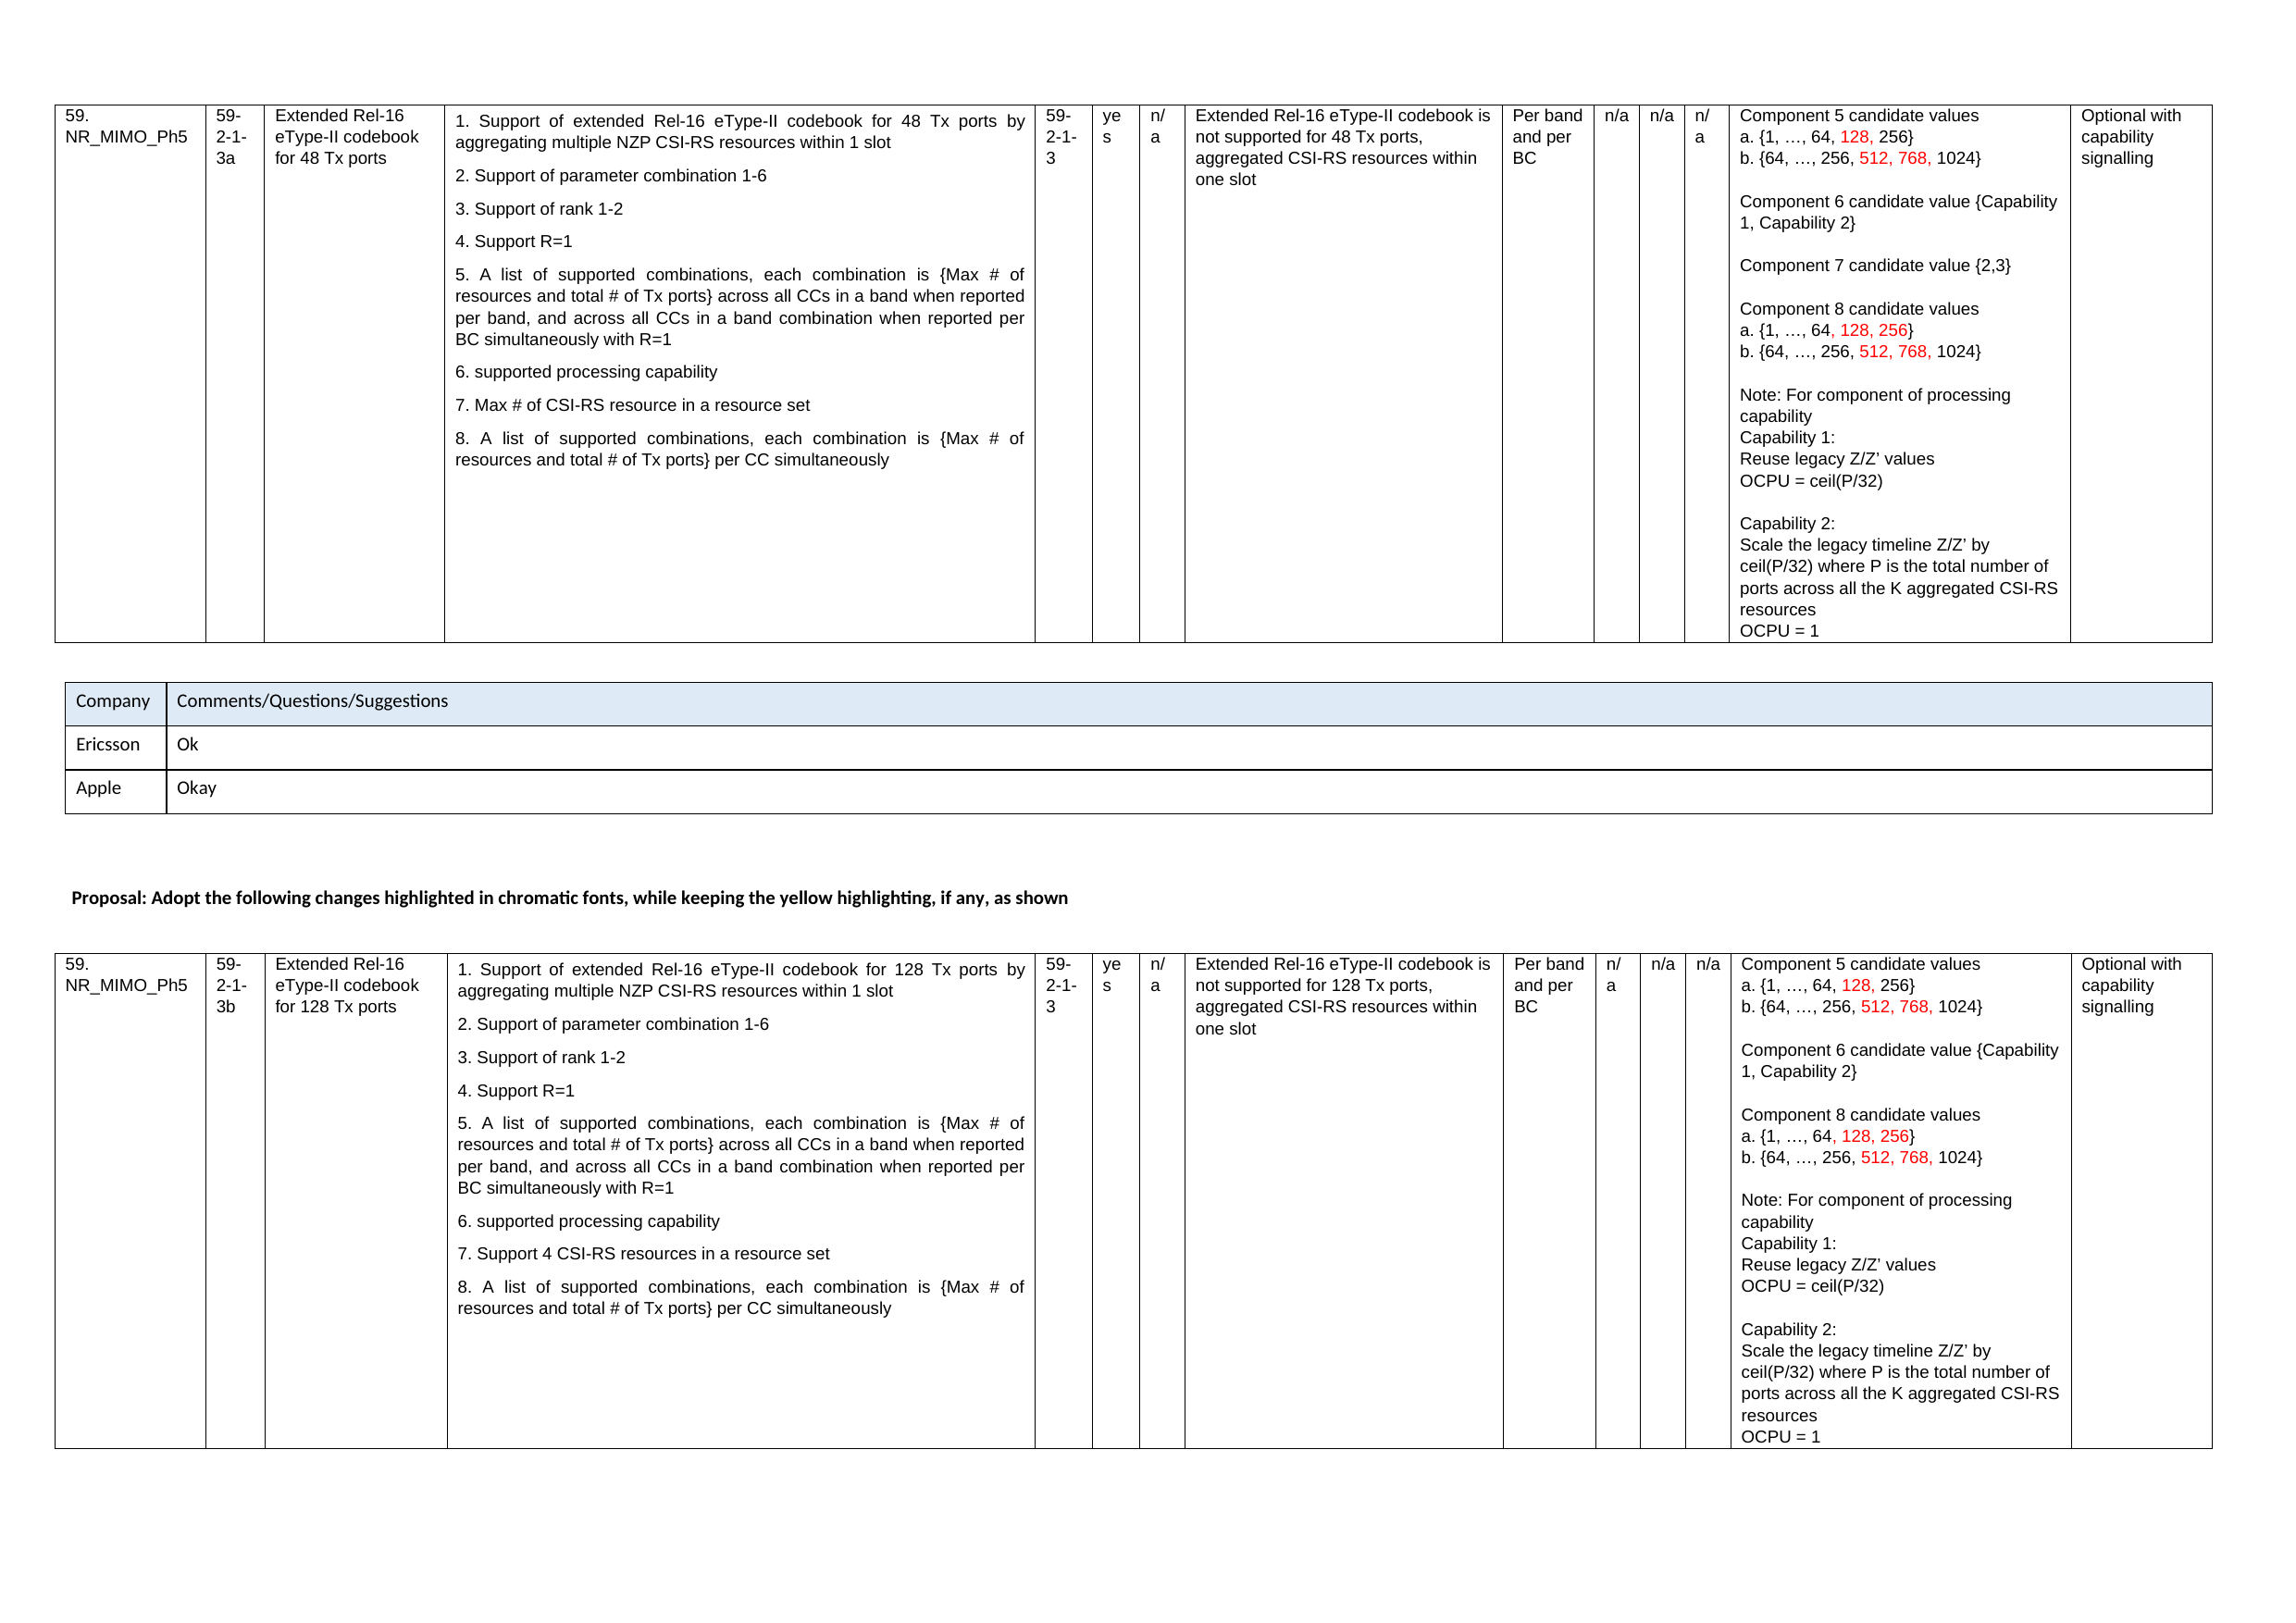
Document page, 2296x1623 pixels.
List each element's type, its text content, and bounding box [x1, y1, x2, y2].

table_header n/a [1641, 954, 1685, 1448]
table_header n/a [1595, 105, 1639, 642]
table_header 1. Support of extended Rel-16 eType-II codebook for 48 Tx ports by aggregating multiple NZP CSI-RS resources within 1 slot 2. Support of parameter combination 1-6 3. Support of rank 1-2 4. Support R=1 5. A list of supported combinations, each combination is {Max # of resources and total # of Tx ports} across all CCs in a band when reported per band, and across all CCs in a band combination when reported per BC simultaneously with R=1 6. supported processing capability 7. Max # of CSI-RS resource in a resource set 8. A list of supported combinations, each combination is {Max # of resources and total # of Tx ports} per CC simultaneously [445, 105, 1035, 642]
table_header Extended Rel-16 eType-II codebook is not supported for 128 Tx ports, aggregated CSI-RS resources within one slot [1185, 954, 1503, 1448]
table_header n/a [1686, 954, 1731, 1448]
table_header 59-2-1-3b [206, 954, 265, 1448]
table_header Component 5 candidate values a. {1, …, 64, 128, 256} b. {64, …, 256, 512, 768, 1024} Component 6 candidate value {Capability 1, Capability 2} Component 8 candidate values a. {1, …, 64, 128, 256} b. {64, …, 256, 512, 768, 1024} Note: For component of processing capability Capability 1: Reuse legacy Z/Z’ values OCPU = ceil(P/32) Capability 2: Scale the legacy timeline Z/Z’ by ceil(P/32) where P is the total number of ports across all the K aggregated CSI-RS resources OCPU = 1 [1731, 954, 2071, 1448]
table_cell Apple [66, 771, 166, 812]
table_header Optional with capability signalling [2072, 954, 2212, 1448]
table_header n/a [1140, 105, 1185, 642]
table_header 1. Support of extended Rel-16 eType-II codebook for 128 Tx ports by aggregating multiple NZP CSI-RS resources within 1 slot 2. Support of parameter combination 1-6 3. Support of rank 1-2 4. Support R=1 5. A list of supported combinations, each combination is {Max # of resources and total # of Tx ports} across all CCs in a band when reported per band, and across all CCs in a band combination when reported per BC simultaneously with R=1 6. supported processing capability 7. Support 4 CSI-RS resources in a resource set 8. A list of supported combinations, each combination is {Max # of resources and total # of Tx ports} per CC simultaneously [448, 954, 1035, 1448]
table_header Extended Rel-16 eType-II codebook for 48 Tx ports [265, 105, 444, 642]
table_header 59-2-1-3 [1036, 954, 1092, 1448]
table_header Component 5 candidate values a. {1, …, 64, 128, 256} b. {64, …, 256, 512, 768, 1024} Component 6 candidate value {Capability 1, Capability 2} Component 7 candidate value {2,3} Component 8 candidate values a. {1, …, 64, 128, 256} b. {64, …, 256, 512, 768, 1024} Note: For component of processing capability Capability 1: Reuse legacy Z/Z’ values OCPU = ceil(P/32) Capability 2: Scale the legacy timeline Z/Z’ by ceil(P/32) where P is the total number of ports across all the K aggregated CSI-RS resources OCPU = 1 [1730, 105, 2070, 642]
table_header n/a [1640, 105, 1684, 642]
table_header n/a [1140, 954, 1185, 1448]
table_header Per band and per BC [1504, 954, 1595, 1448]
table_header Extended Rel-16 eType-II codebook for 128 Tx ports [266, 954, 447, 1448]
table_header Extended Rel-16 eType-II codebook is not supported for 48 Tx ports, aggregated CSI-RS resources within one slot [1185, 105, 1502, 642]
table_cell Ok [168, 726, 2212, 769]
table_cell Ericsson [66, 726, 166, 769]
table_header 59-2-1-3a [206, 105, 264, 642]
table_header Per band and per BC [1503, 105, 1594, 642]
table_header Optional with capability signalling [2071, 105, 2212, 642]
table_header n/a [1596, 954, 1640, 1448]
text Proposal: Adopt the following changes highlighted in chromatic fonts, while keeping the yellow highlighting, if any, as shown [54, 886, 2214, 910]
table_header 59-2-1-3 [1036, 105, 1092, 642]
table_header yes [1093, 105, 1139, 642]
table_cell Okay [168, 771, 2212, 812]
table_header yes [1093, 954, 1139, 1448]
table_header 59. NR_MIMO_Ph5 [56, 105, 205, 642]
table_header 59. NR_MIMO_Ph5 [56, 954, 205, 1448]
table_header Comments/Questions/Suggestions [168, 683, 2212, 725]
table_header n/a [1685, 105, 1729, 642]
table_header Company [66, 683, 166, 725]
